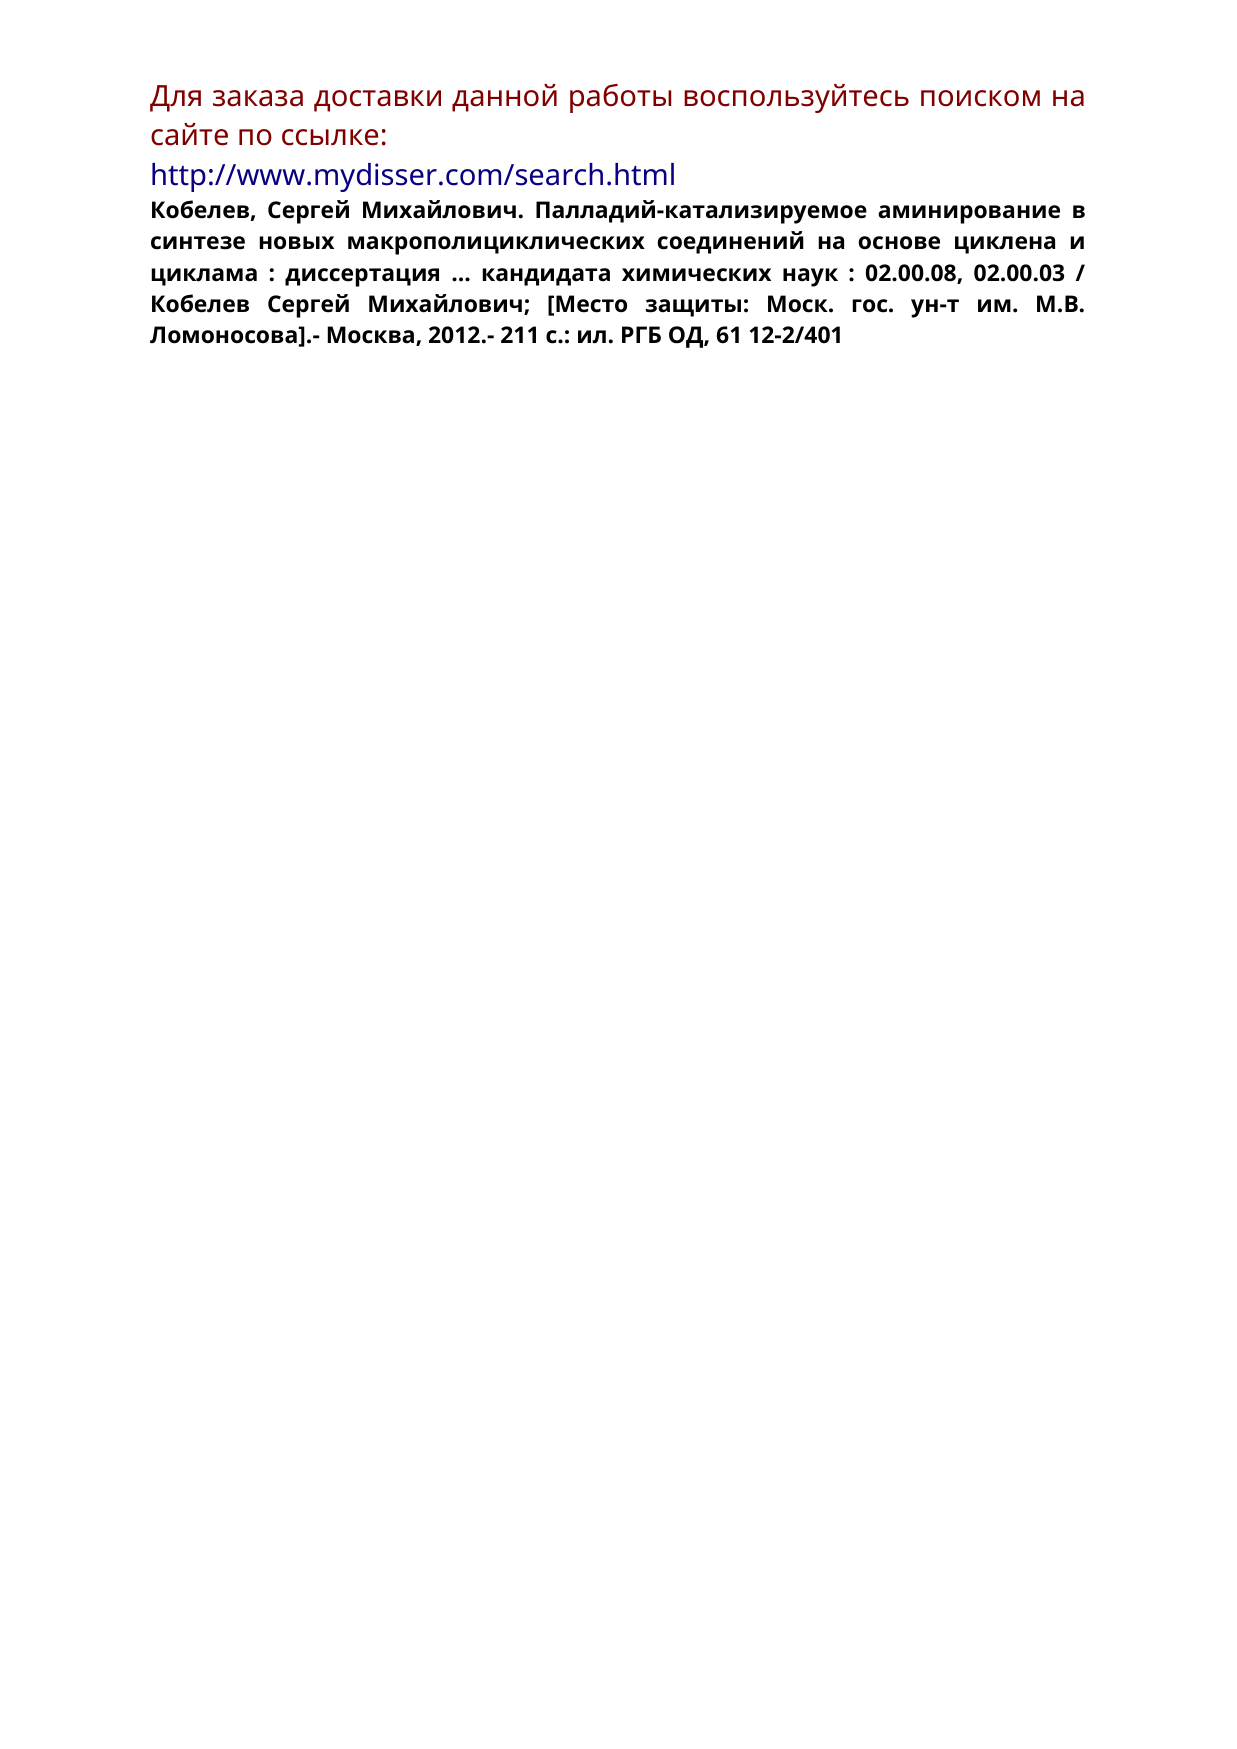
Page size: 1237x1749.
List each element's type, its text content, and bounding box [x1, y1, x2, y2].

text Кобелев, Сергей Михайлович. Палладий-катализируемое аминирование в синтезе новых макрополициклических соединений на основе циклена и циклама : диссертация ... кандидата химических наук : 02.00.08, 02.00.03 / Кобелев Сергей Михайлович; [Место защиты: Моск. гос. ун-т им. М.В. Ломоносова].- Москва, 2012.- 211 с.: ил. РГБ ОД, 61 12-2/401 [150, 194, 1086, 350]
